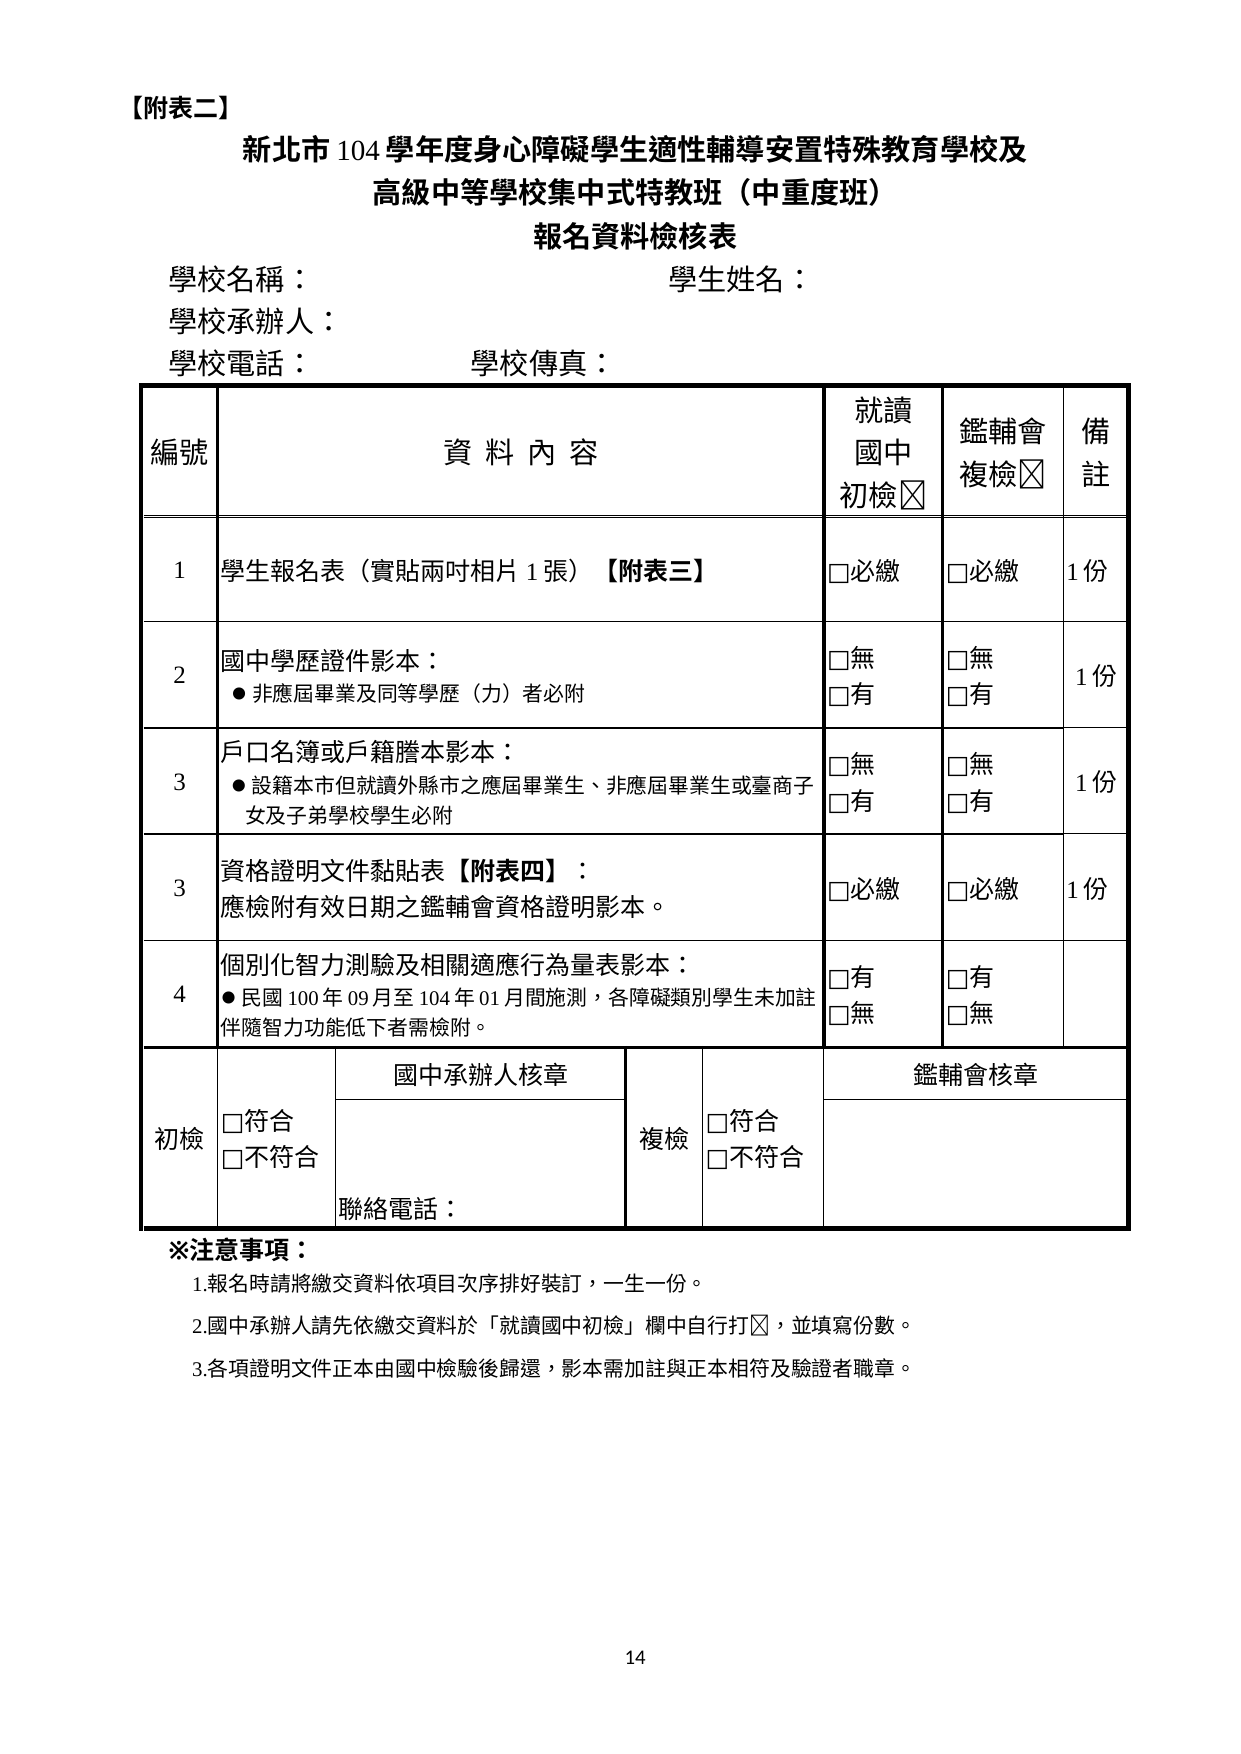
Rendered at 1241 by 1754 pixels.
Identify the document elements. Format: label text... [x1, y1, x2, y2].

table_cell 戶口名簿或戶籍謄本影本： 設籍本市但就讀外縣市之應屆畢業生、非應屆畢業生或臺商子女及子弟學校學生必附 [219, 729, 822, 833]
table_cell □有 □無 [944, 941, 1063, 1046]
table_cell □必繳 [944, 518, 1063, 621]
text 新北市104學年度身心障礙學生適性輔導安置特殊教育學校及 [118, 125, 1152, 169]
table_cell 3 [143, 728, 216, 833]
table_cell 鑑輔會核章 [824, 1049, 1126, 1099]
text 報名資料檢核表 [118, 212, 1152, 256]
table_header 備 註 [1064, 388, 1126, 514]
table_header 資 料 內 容 [219, 388, 822, 514]
table_cell [1064, 941, 1126, 1046]
table_cell 國中學歷證件影本： 非應屆畢業及同等學歷（力）者必附 [219, 622, 822, 727]
table_cell □符合 □不符合 [703, 1049, 823, 1226]
table_cell □必繳 [826, 835, 941, 939]
text 2.國中承辦人請先依繳交資料於「就讀國中初檢」欄中自行打，並填寫份數。 [192, 1310, 1152, 1340]
table_cell □必繳 [826, 518, 941, 621]
table_cell [824, 1100, 1126, 1226]
table_cell □無 □有 [944, 729, 1063, 833]
table_cell □必繳 [944, 835, 1063, 939]
table_cell 聯絡電話： [336, 1100, 624, 1226]
table_cell 4 [143, 941, 216, 1046]
table_cell 學生報名表（實貼兩吋相片1張）【附表三】 [219, 518, 822, 621]
table_cell 1 [143, 518, 216, 621]
text 學校承辦人： [143, 298, 1152, 341]
table_cell □有 □無 [826, 941, 941, 1046]
text 3.各項證明文件正本由國中檢驗後歸還，影本需加註與正本相符及驗證者職章。 [192, 1352, 1152, 1383]
table_cell 資格證明文件黏貼表【附表四】： 應檢附有效日期之鑑輔會資格證明影本。 [219, 835, 822, 939]
table_header 鑑輔會 複檢 [944, 388, 1063, 514]
table_cell 3 [143, 834, 216, 939]
table_cell □符合 □不符合 [218, 1049, 335, 1226]
table_cell □無 □有 [826, 729, 941, 833]
text 【附表二】 [118, 89, 1152, 125]
table_cell □無 □有 [826, 622, 941, 727]
table_cell 1份 [1064, 622, 1126, 727]
text ※注意事項： [118, 1231, 1152, 1267]
text 1.報名時請將繳交資料依項目次序排好裝訂，一生一份。 [192, 1267, 1152, 1297]
table_cell 個別化智力測驗及相關適應行為量表影本： 民國100年09月至104年01月間施測，各障礙類別學生未加註伴隨智力功能低下者需檢附。 [219, 941, 822, 1046]
table_cell 1份 [1064, 518, 1126, 621]
table_header 編號 [143, 388, 216, 514]
table_header 就讀 國中 初檢 [826, 388, 941, 514]
table_cell 初檢 [143, 1047, 217, 1226]
text 高級中等學校集中式特教班（中重度班） [118, 169, 1152, 212]
table_cell 2 [143, 622, 216, 727]
table_cell 1份 [1064, 728, 1126, 833]
table_cell 國中承辦人核章 [336, 1049, 624, 1099]
table_cell □無 □有 [944, 622, 1063, 727]
text 學校名稱： 學生姓名： [143, 256, 1152, 298]
table_cell 1份 [1064, 834, 1126, 939]
text 學校電話： 學校傳真： [143, 341, 1152, 383]
table_cell 複檢 [627, 1049, 702, 1226]
